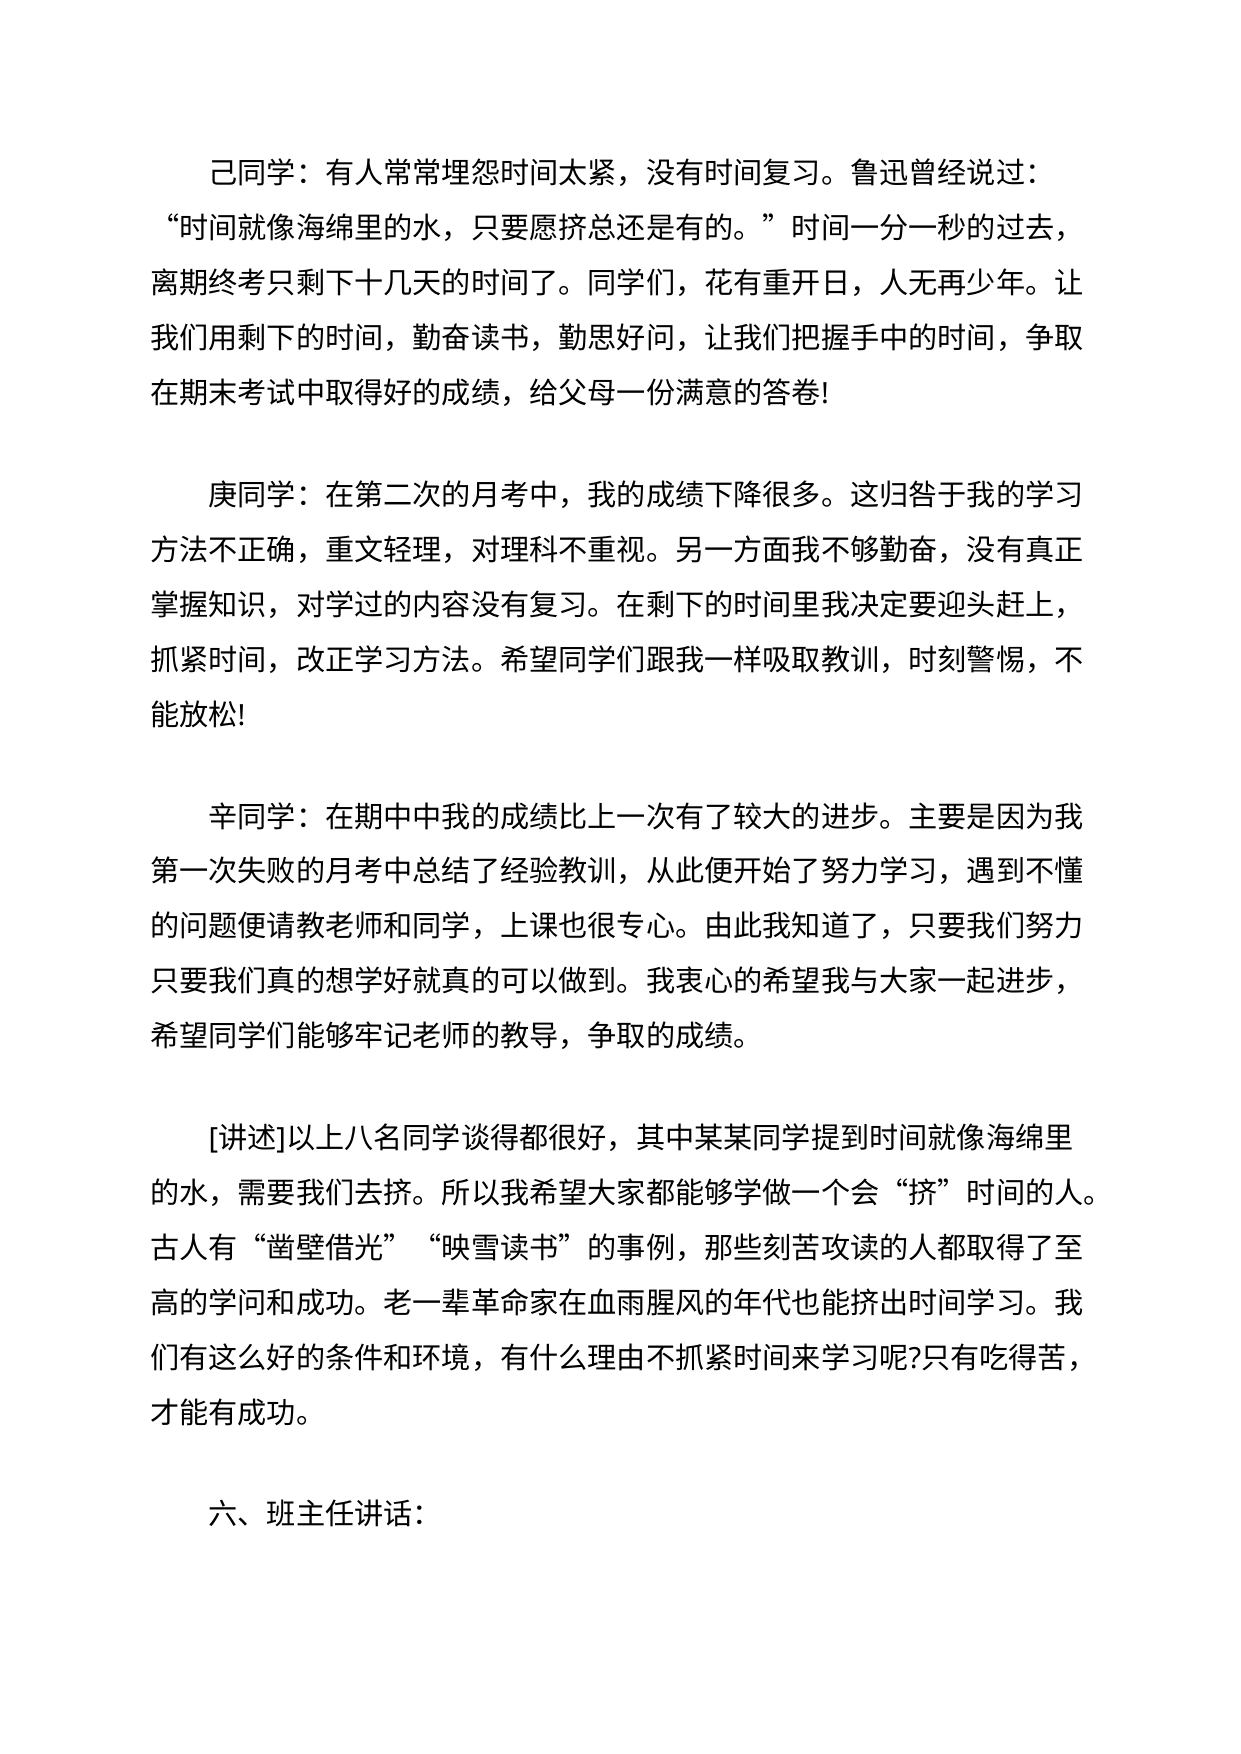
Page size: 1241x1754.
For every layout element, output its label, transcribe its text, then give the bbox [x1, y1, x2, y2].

text 六、班主任讲话： [150, 1491, 1090, 1533]
text 辛同学：在期中中我的成绩比上一次有了较大的进步。主要是因为我第一次失败的月考中总结了经验教训，从此便开始了努力学习，遇到不懂的问题便请教老师和同学，上课也很专心。由此我知道了，只要我们努力只要我们真的想学好就真的可以做到。我衷心的希望我与大家一起进步，希望同学们能够牢记老师的教导，争取的成绩。 [150, 793, 1090, 1055]
text [讲述]以上八名同学谈得都很好，其中某某同学提到时间就像海绵里的水，需要我们去挤。所以我希望大家都能够学做一个会“挤”时间的人。古人有“凿壁借光”“映雪读书”的事例，那些刻苦攻读的人都取得了至高的学问和成功。老一辈革命家在血雨腥风的年代也能挤出时间学习。我们有这么好的条件和环境，有什么理由不抓紧时间来学习呢?只有吃得苦，才能有成功。 [150, 1114, 1090, 1431]
text 己同学：有人常常埋怨时间太紧，没有时间复习。鲁迅曾经说过：“时间就像海绵里的水，只要愿挤总还是有的。”时间一分一秒的过去，离期终考只剩下十几天的时间了。同学们，花有重开日，人无再少年。让我们用剩下的时间，勤奋读书，勤思好问，让我们把握手中的时间，争取在期末考试中取得好的成绩，给父母一份满意的答卷! [150, 150, 1090, 412]
text 庚同学：在第二次的月考中，我的成绩下降很多。这归咎于我的学习方法不正确，重文轻理，对理科不重视。另一方面我不够勤奋，没有真正掌握知识，对学过的内容没有复习。在剩下的时间里我决定要迎头赶上，抓紧时间，改正学习方法。希望同学们跟我一样吸取教训，时刻警惕，不能放松! [150, 472, 1090, 733]
